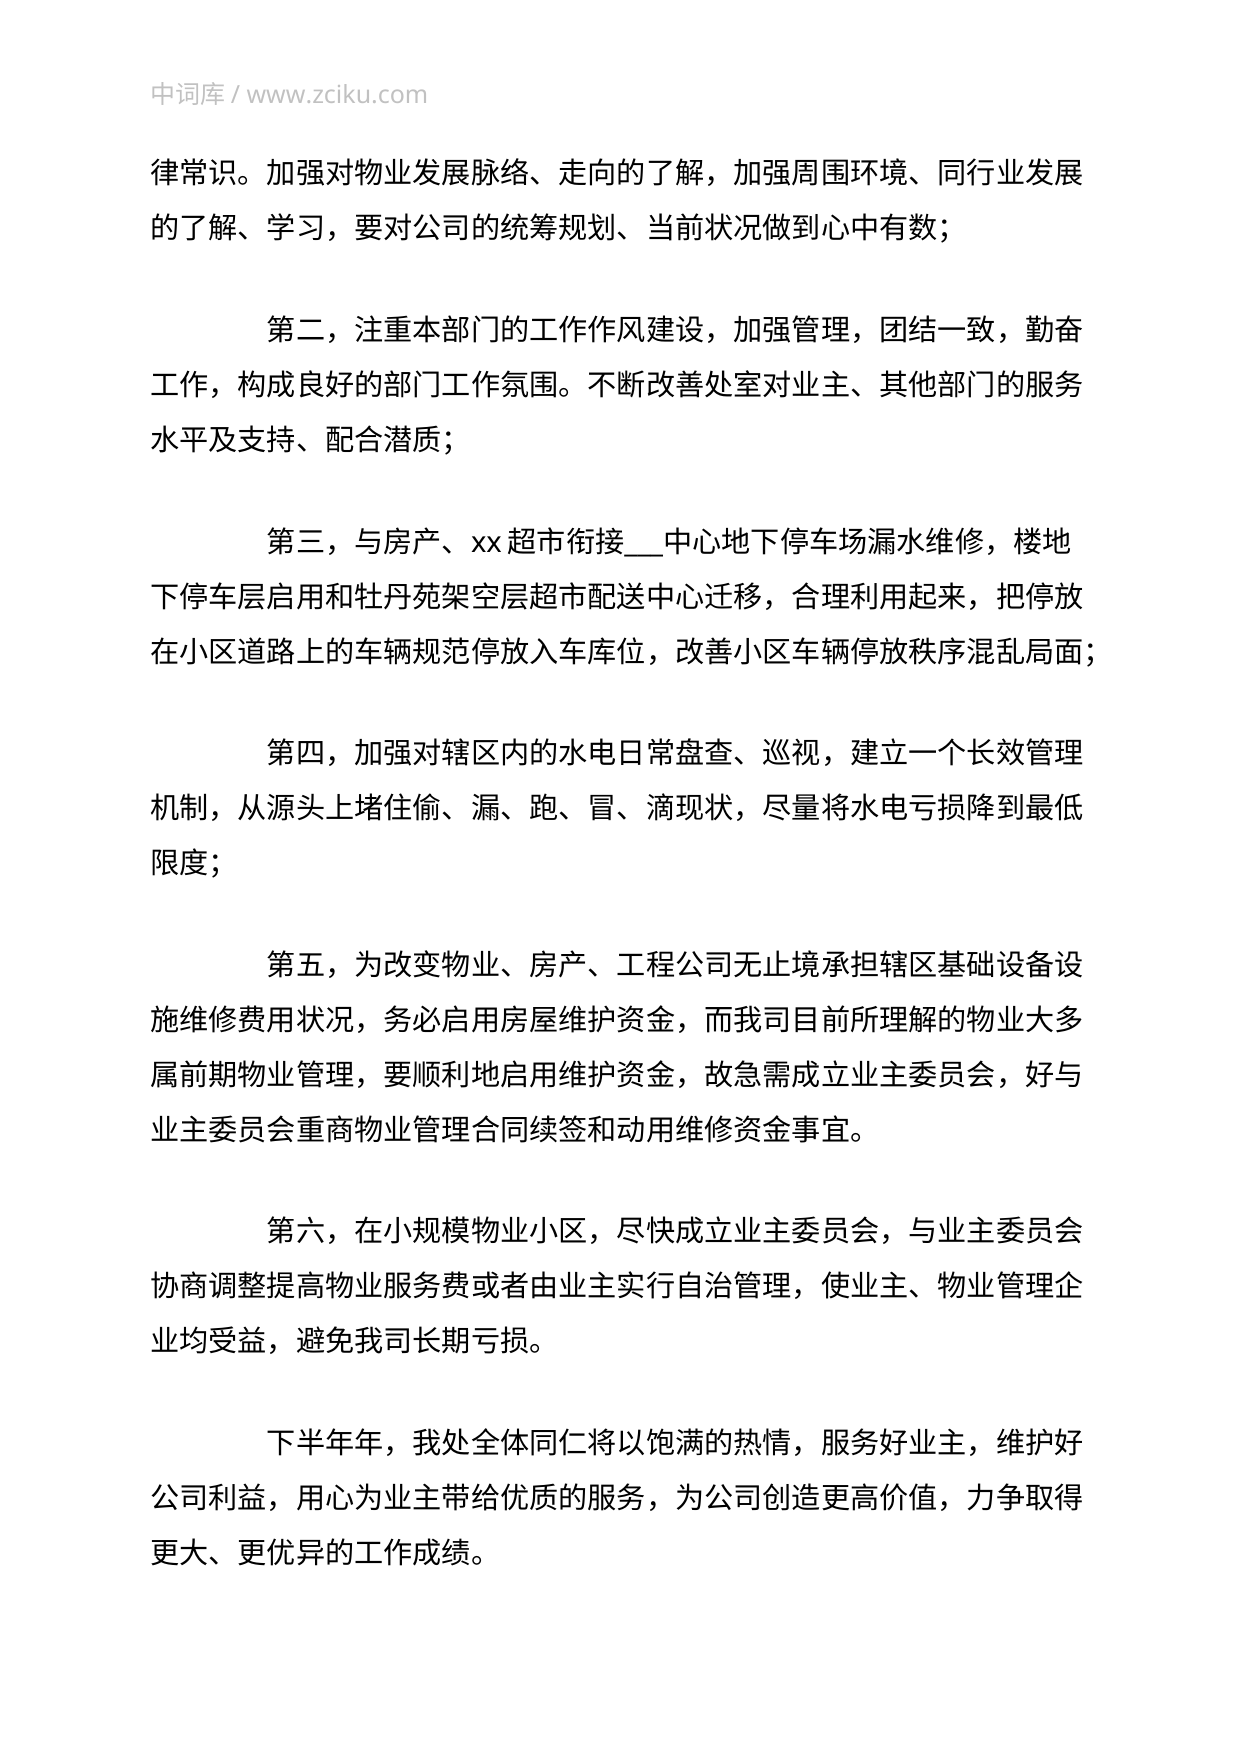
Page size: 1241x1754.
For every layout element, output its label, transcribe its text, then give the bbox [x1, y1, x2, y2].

text 下半年年，我处全体同仁将以饱满的热情，服务好业主，维护好公司利益，用心为业主带给优质的服务，为公司创造更高价值，力争取得更大、更优异的工作成绩。 [150, 1419, 1090, 1572]
text 第二，注重本部门的工作作风建设，加强管理，团结一致，勤奋工作，构成良好的部门工作氛围。不断改善处室对业主、其他部门的服务水平及支持、配合潜质； [150, 307, 1090, 459]
text 第五，为改变物业、房产、工程公司无止境承担辖区基础设备设施维修费用状况，务必启用房屋维护资金，而我司目前所理解的物业大多属前期物业管理，要顺利地启用维护资金，故急需成立业主委员会，好与业主委员会重商物业管理合同续签和动用维修资金事宜。 [150, 941, 1090, 1148]
text 第四，加强对辖区内的水电日常盘查、巡视，建立一个长效管理机制，从源头上堵住偷、漏、跑、冒、滴现状，尽量将水电亏损降到最低限度； [150, 730, 1090, 882]
text 第三，与房产、xx超市衔接___中心地下停车场漏水维修，楼地下停车层启用和牡丹苑架空层超市配送中心迁移，合理利用起来，把停放在小区道路上的车辆规范停放入车库位，改善小区车辆停放秩序混乱局面； [150, 518, 1090, 670]
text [150, 150, 1090, 247]
text 第六，在小规模物业小区，尽快成立业主委员会，与业主委员会协商调整提高物业服务费或者由业主实行自治管理，使业主、物业管理企业均受益，避免我司长期亏损。 [150, 1208, 1090, 1360]
